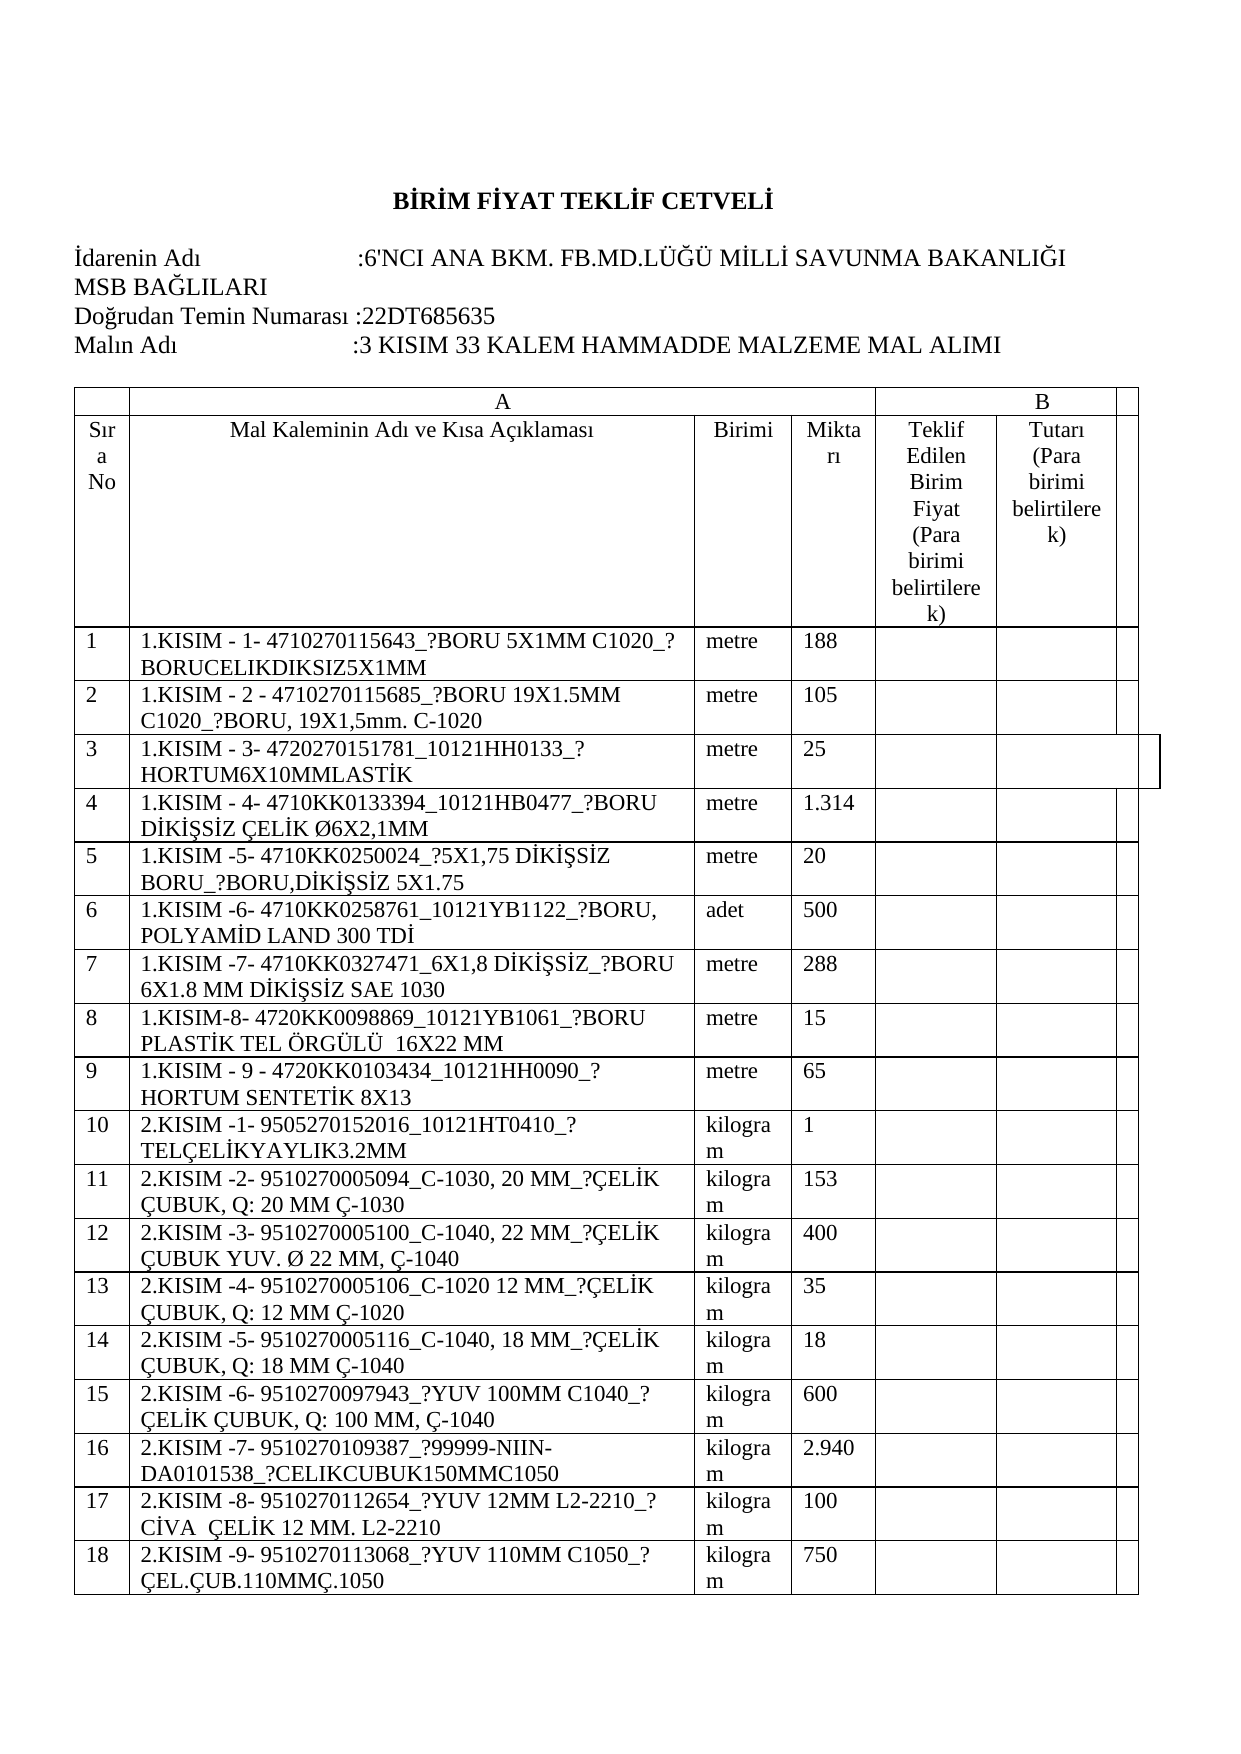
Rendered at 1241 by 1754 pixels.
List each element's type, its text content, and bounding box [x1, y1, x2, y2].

table_cell [997, 1058, 1116, 1110]
table_cell 4 [75, 789, 129, 841]
table_cell 15 [75, 1380, 129, 1433]
table_cell [876, 1165, 996, 1218]
table_cell [1117, 1219, 1138, 1271]
table_cell 5 [75, 843, 129, 895]
table_cell kilogram [695, 1541, 791, 1594]
table_cell 65 [792, 1058, 875, 1110]
table_cell Sıra No [75, 416, 129, 626]
table_cell 16 [75, 1434, 129, 1486]
table_cell 35 [792, 1273, 875, 1325]
table_cell [876, 950, 996, 1003]
table_cell [876, 1488, 996, 1540]
table_cell kilogram [695, 1434, 791, 1486]
table_header [1117, 388, 1138, 414]
table_cell [997, 789, 1116, 841]
table_cell [997, 1219, 1116, 1271]
table_cell [1117, 1004, 1138, 1056]
table_cell [876, 735, 996, 788]
table_cell adet [695, 896, 791, 949]
table_cell Mal Kaleminin Adı ve Kısa Açıklaması [130, 416, 694, 626]
table_cell Tutarı (Para birimi belirtilerek) [997, 416, 1116, 626]
table_cell kilogram [695, 1111, 791, 1164]
table_cell 750 [792, 1541, 875, 1594]
table_cell metre [695, 681, 791, 734]
table_cell 1 [75, 628, 129, 680]
table_cell 1.KISIM -5- 4710KK0250024_?5X1,75 DİKİŞSİZ BORU_?BORU,DİKİŞSİZ 5X1.75 [130, 843, 694, 895]
table_cell 1.KISIM - 2 - 4710270115685_?BORU 19X1.5MM C1020_?BORU, 19X1,5mm. C-1020 [130, 681, 694, 734]
table_cell 1.KISIM -6- 4710KK0258761_10121YB1122_?BORU, POLYAMİD LAND 300 TDİ [130, 896, 694, 949]
table_cell metre [695, 628, 791, 680]
table_header [75, 388, 129, 414]
table_cell [876, 628, 996, 680]
table_cell kilogram [695, 1326, 791, 1379]
table_header B [876, 388, 1116, 414]
table_cell 13 [75, 1273, 129, 1325]
table_cell [997, 896, 1116, 949]
table_cell [1117, 843, 1138, 895]
table_cell 2.KISIM -7- 9510270109387_?99999-NIIN-DA0101538_?CELIKCUBUK150MMC1050 [130, 1434, 694, 1486]
table_cell [997, 843, 1116, 895]
table_cell [997, 628, 1116, 680]
table_cell 2.KISIM -3- 9510270005100_C-1040, 22 MM_?ÇELİK ÇUBUK YUV. Ø 22 MM, Ç-1040 [130, 1219, 694, 1271]
table_cell [1117, 1165, 1138, 1218]
table_cell 8 [75, 1004, 129, 1056]
table_cell [997, 1004, 1116, 1056]
table_cell metre [695, 1004, 791, 1056]
table_cell [876, 1004, 996, 1056]
table_cell [1117, 681, 1138, 734]
table_cell 3 [75, 735, 129, 788]
table_cell 18 [75, 1541, 129, 1594]
table_cell [1117, 1326, 1138, 1379]
text BİRİM FİYAT TEKLİF CETVELİ [74, 186, 1093, 215]
table_cell 1.KISIM-8- 4720KK0098869_10121YB1061_?BORU PLASTİK TEL ÖRGÜLÜ 16X22 MM [130, 1004, 694, 1056]
table_cell 188 [792, 628, 875, 680]
table_cell [876, 1434, 996, 1486]
table_cell [876, 789, 996, 841]
table_cell metre [695, 735, 791, 788]
table_cell [876, 1273, 996, 1325]
table_cell 7 [75, 950, 129, 1003]
table_cell 18 [792, 1326, 875, 1379]
table_cell 11 [75, 1165, 129, 1218]
table_cell [876, 896, 996, 949]
table_cell Miktarı [792, 416, 875, 626]
table_cell 14 [75, 1326, 129, 1379]
table_cell 1.KISIM - 3- 4720270151781_10121HH0133_?HORTUM6X10MMLASTİK [130, 735, 694, 788]
table_cell [876, 1111, 996, 1164]
table_cell [1117, 1488, 1138, 1540]
table_cell [997, 1434, 1116, 1486]
table_cell [876, 681, 996, 734]
text İdarenin Adı :6'NCI ANA BKM. FB.MD.LÜĞÜ MİLLİ SAVUNMA BAKANLIĞI MSB BAĞLILARI [74, 243, 1093, 301]
table_cell 6 [75, 896, 129, 949]
table_cell metre [695, 789, 791, 841]
table_cell [1117, 950, 1138, 1003]
table_cell kilogram [695, 1165, 791, 1218]
table_cell 2.KISIM -6- 9510270097943_?YUV 100MM C1040_?ÇELİK ÇUBUK, Q: 100 MM, Ç-1040 [130, 1380, 694, 1433]
table_cell Birimi [695, 416, 791, 626]
table_cell 15 [792, 1004, 875, 1056]
table_header A [130, 388, 875, 414]
table_cell 105 [792, 681, 875, 734]
table_cell 2.KISIM -8- 9510270112654_?YUV 12MM L2-2210_?CİVA ÇELİK 12 MM. L2-2210 [130, 1488, 694, 1540]
table_cell [876, 1380, 996, 1433]
table_cell 2.KISIM -2- 9510270005094_C-1030, 20 MM_?ÇELİK ÇUBUK, Q: 20 MM Ç-1030 [130, 1165, 694, 1218]
table_cell 153 [792, 1165, 875, 1218]
table_cell [1117, 416, 1138, 626]
table_cell 288 [792, 950, 875, 1003]
table_cell [997, 1488, 1116, 1540]
table_cell 2.KISIM -5- 9510270005116_C-1040, 18 MM_?ÇELİK ÇUBUK, Q: 18 MM Ç-1040 [130, 1326, 694, 1379]
table_cell metre [695, 950, 791, 1003]
table_cell [1117, 1058, 1138, 1110]
table_cell [997, 681, 1116, 734]
table_cell [1117, 1273, 1138, 1325]
table_cell [997, 1111, 1116, 1164]
table_cell metre [695, 843, 791, 895]
table_cell [997, 950, 1116, 1003]
table_cell [1117, 789, 1138, 841]
table_cell [1117, 628, 1138, 680]
table_cell 17 [75, 1488, 129, 1540]
table_cell 2.KISIM -9- 9510270113068_?YUV 110MM C1050_?ÇEL.ÇUB.110MMÇ.1050 [130, 1541, 694, 1594]
table_cell 10 [75, 1111, 129, 1164]
table_cell kilogram [695, 1380, 791, 1433]
table_cell kilogram [695, 1219, 791, 1271]
table_cell 100 [792, 1488, 875, 1540]
table_cell 1.KISIM - 4- 4710KK0133394_10121HB0477_?BORU DİKİŞSİZ ÇELİK Ø6X2,1MM [130, 789, 694, 841]
table_cell kilogram [695, 1488, 791, 1540]
table_cell 1.KISIM - 1- 4710270115643_?BORU 5X1MM C1020_?BORUCELIKDIKSIZ5X1MM [130, 628, 694, 680]
table_cell 600 [792, 1380, 875, 1433]
table_cell 12 [75, 1219, 129, 1271]
table_cell 1.KISIM -7- 4710KK0327471_6X1,8 DİKİŞSİZ_?BORU 6X1.8 MM DİKİŞSİZ SAE 1030 [130, 950, 694, 1003]
table_cell 9 [75, 1058, 129, 1110]
table_cell [1117, 1434, 1138, 1486]
table_cell [997, 1273, 1116, 1325]
table_cell [997, 1541, 1116, 1594]
table_cell 1.KISIM - 9 - 4720KK0103434_10121HH0090_?HORTUM SENTETİK 8X13 [130, 1058, 694, 1110]
table_cell 1 [792, 1111, 875, 1164]
table_cell [1117, 1111, 1138, 1164]
table_cell kilogram [695, 1273, 791, 1325]
table_cell 400 [792, 1219, 875, 1271]
table_cell [997, 1380, 1116, 1433]
table_cell 25 [792, 735, 875, 788]
table_cell [1117, 896, 1138, 949]
table_cell [1139, 735, 1159, 788]
table_cell 2 [75, 681, 129, 734]
table_cell [997, 735, 1138, 788]
table_cell 2.940 [792, 1434, 875, 1486]
table_cell [997, 1165, 1116, 1218]
text Doğrudan Temin Numarası :22DT685635 [74, 301, 1093, 330]
table_cell [1117, 1541, 1138, 1594]
table_cell 2.KISIM -4- 9510270005106_C-1020 12 MM_?ÇELİK ÇUBUK, Q: 12 MM Ç-1020 [130, 1273, 694, 1325]
table_cell [876, 1058, 996, 1110]
table_cell 1.314 [792, 789, 875, 841]
table_cell 20 [792, 843, 875, 895]
table_cell [876, 1541, 996, 1594]
table_cell [876, 843, 996, 895]
table_cell 2.KISIM -1- 9505270152016_10121HT0410_?TELÇELİKYAYLIK3.2MM [130, 1111, 694, 1164]
table_cell 500 [792, 896, 875, 949]
table_cell [1117, 1380, 1138, 1433]
table_cell [997, 1326, 1116, 1379]
table_cell Teklif Edilen Birim Fiyat (Para birimi belirtilerek) [876, 416, 996, 626]
table_cell [876, 1219, 996, 1271]
table_cell [876, 1326, 996, 1379]
table_cell metre [695, 1058, 791, 1110]
text Malın Adı :3 KISIM 33 KALEM HAMMADDE MALZEME MAL ALIMI [74, 330, 1093, 358]
